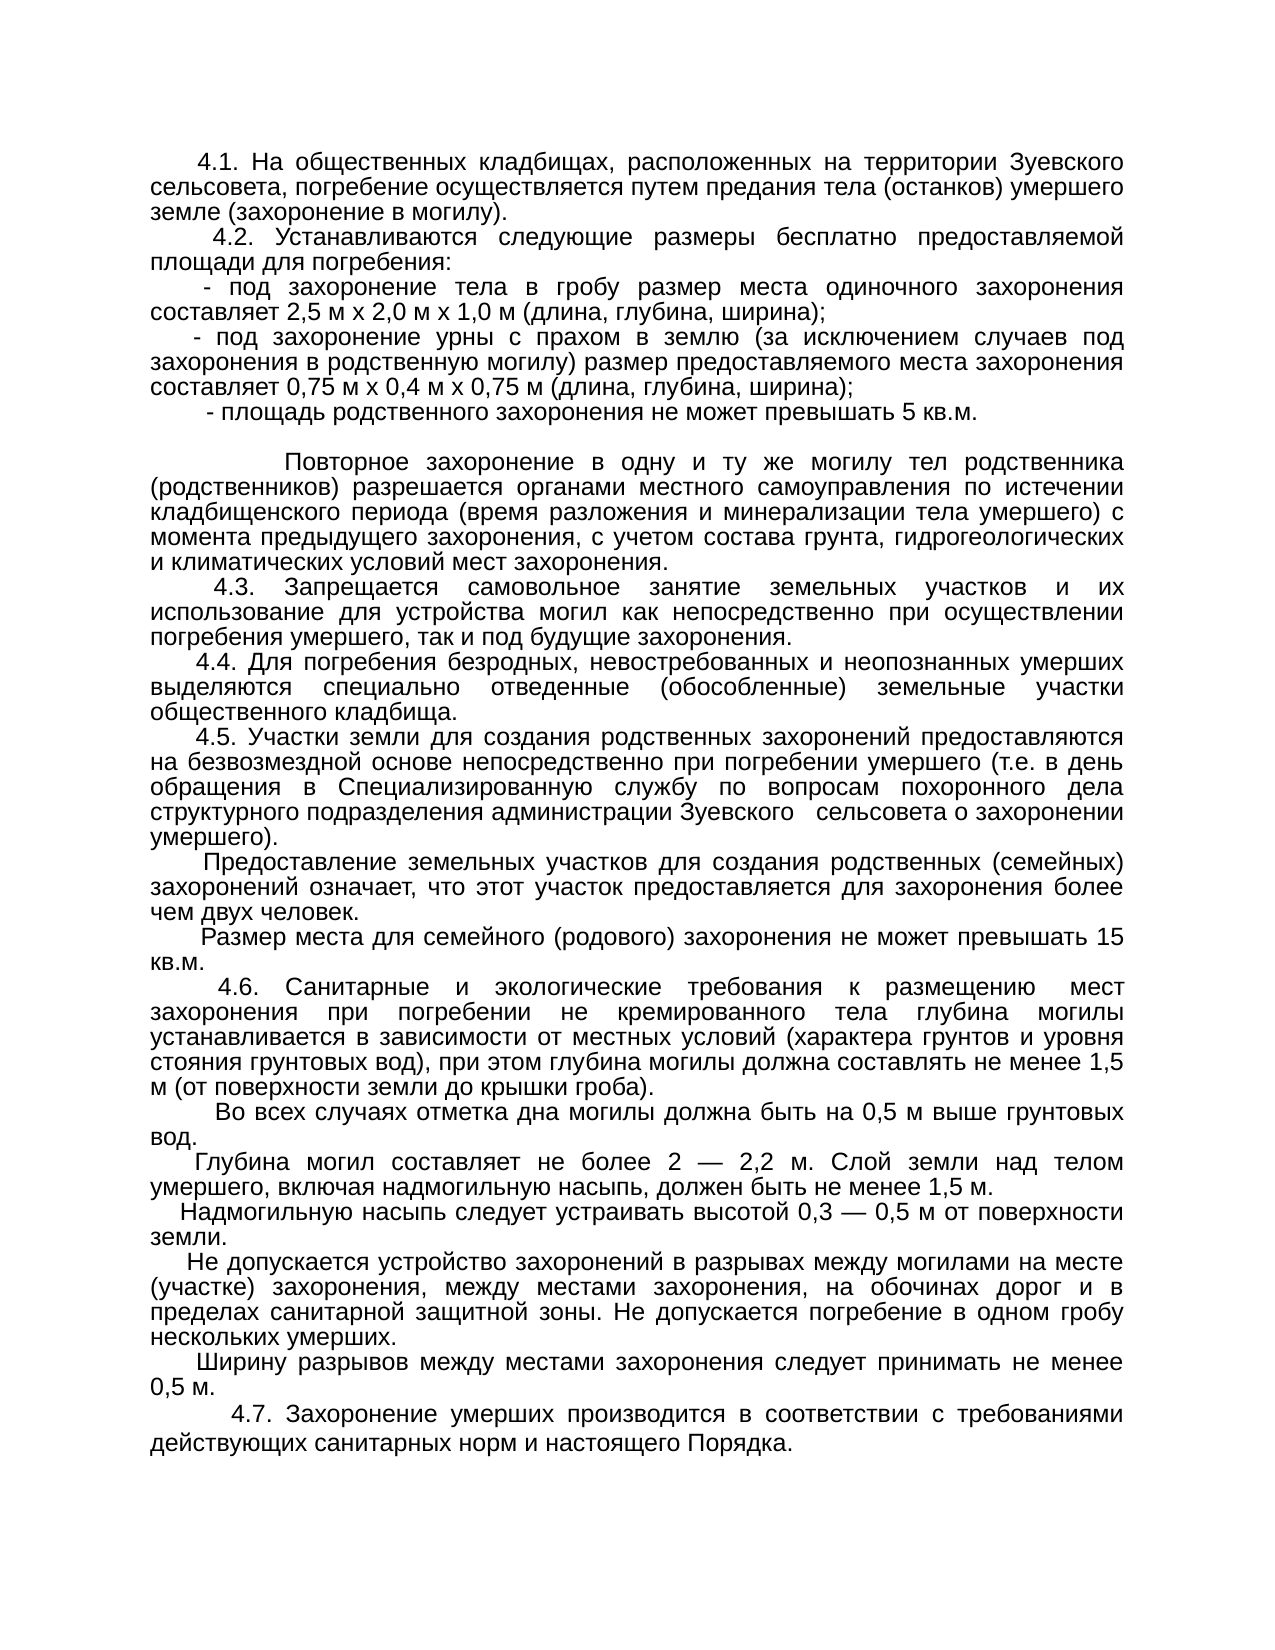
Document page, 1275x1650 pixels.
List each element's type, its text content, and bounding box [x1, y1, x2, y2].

text 4.6. Санитарные и экологические требования к размещению мест захоронения при погребении не кремированного тела глубина могилы устанавливается в зависимости от местных условий (характера грунтов и уровня стояния грунтовых вод), при этом глубина могилы должна составлять не менее 1,5 м (от поверхности земли до крышки гроба). [150, 975, 1125, 1100]
text 4.2. Устанавливаются следующие размеры бесплатно предоставляемой площади для погребения: [150, 225, 1125, 275]
text Размер места для семейного (родового) захоронения не может превышать 15 кв.м. [150, 925, 1125, 975]
text - под захоронение урны с прахом в землю (за исключением случаев под захоронения в родственную могилу) размер предоставляемого места захоронения составляет 0,75 м х 0,4 м х 0,75 м (длина, глубина, ширина); [150, 325, 1125, 400]
text Повторное захоронение в одну и ту же могилу тел родственника (родственников) разрешается органами местного самоуправления по истечении кладбищенского периода (время разложения и минерализации тела умершего) с момента предыдущего захоронения, с учетом состава грунта, гидрогеологических и климатических условий мест захоронения. [150, 450, 1125, 575]
text Надмогильную насыпь следует устраивать высотой 0,3 — 0,5 м от поверхности земли. [150, 1200, 1125, 1250]
text - под захоронение тела в гробу размер места одиночного захоронения составляет 2,5 м х 2,0 м х 1,0 м (длина, глубина, ширина); [150, 275, 1125, 325]
text 4.5. Участки земли для создания родственных захоронений предоставляются на безвозмездной основе непосредственно при погребении умершего (т.е. в день обращения в Специализированную службу по вопросам похоронного дела структурного подразделения администрации Зуевского сельсовета о захоронении умершего). [150, 725, 1125, 850]
text 4.4. Для погребения безродных, невостребованных и неопознанных умерших выделяются специально отведенные (обособленные) земельные участки общественного кладбища. [150, 650, 1125, 725]
text - площадь родственного захоронения не может превышать 5 кв.м. [150, 400, 1125, 425]
text 4.1. На общественных кладбищах, расположенных на территории Зуевского сельсовета, погребение осуществляется путем предания тела (останков) умершего земле (захоронение в могилу). [150, 150, 1125, 225]
text 4.7. Захоронение умерших производится в соответствии с требованиями действующих санитарных норм и настоящего Порядка. [150, 1400, 1125, 1457]
text Не допускается устройство захоронений в разрывах между могилами на месте (участке) захоронения, между местами захоронения, на обочинах дорог и в пределах санитарной защитной зоны. Не допускается погребение в одном гробу нескольких умерших. [150, 1250, 1125, 1350]
text Ширину разрывов между местами захоронения следует принимать не менее 0,5 м. [150, 1350, 1125, 1400]
text Предоставление земельных участков для создания родственных (семейных) захоронений означает, что этот участок предоставляется для захоронения более чем двух человек. [150, 850, 1125, 925]
text 4.3. Запрещается самовольное занятие земельных участков и их использование для устройства могил как непосредственно при осуществлении погребения умершего, так и под будущие захоронения. [150, 575, 1125, 650]
text Во всех случаях отметка дна могилы должна быть на 0,5 м выше грунтовых вод. [150, 1100, 1125, 1150]
text Глубина могил составляет не более 2 — 2,2 м. Слой земли над телом умершего, включая надмогильную насыпь, должен быть не менее 1,5 м. [150, 1150, 1125, 1200]
